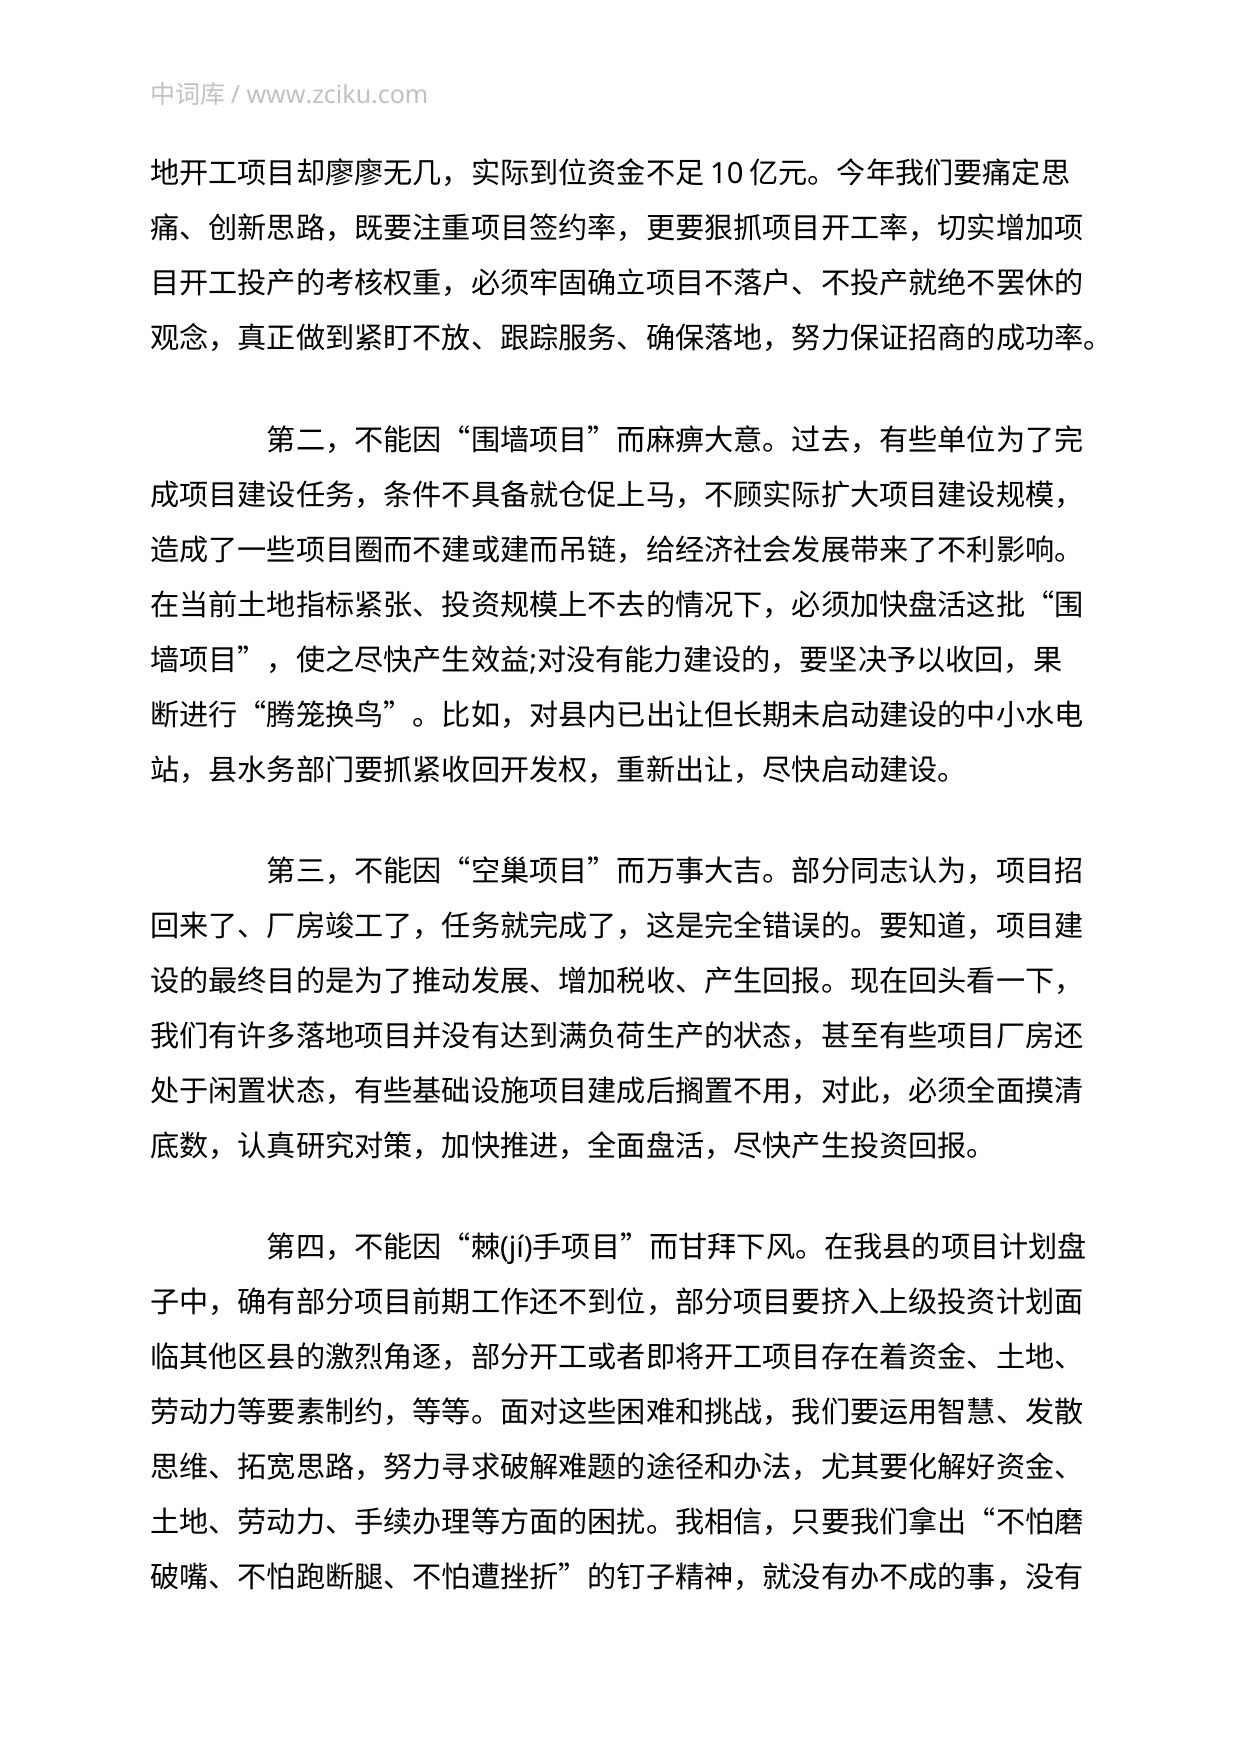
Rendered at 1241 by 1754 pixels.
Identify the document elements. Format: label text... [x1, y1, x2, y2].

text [150, 150, 1090, 357]
text 第二，不能因“围墙项目”而麻痹大意。过去，有些单位为了完成项目建设任务，条件不具备就仓促上马，不顾实际扩大项目建设规模，造成了一些项目圈而不建或建而吊链，给经济社会发展带来了不利影响。在当前土地指标紧张、投资规模上不去的情况下，必须加快盘活这批“围墙项目”，使之尽快产生效益;对没有能力建设的，要坚决予以收回，果断进行“腾笼换鸟”。比如，对县内已出让但长期未启动建设的中小水电站，县水务部门要抓紧收回开发权，重新出让，尽快启动建设。 [150, 417, 1090, 788]
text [150, 1224, 1090, 1596]
text 第三，不能因“空巢项目”而万事大吉。部分同志认为，项目招回来了、厂房竣工了，任务就完成了，这是完全错误的。要知道，项目建设的最终目的是为了推动发展、增加税收、产生回报。现在回头看一下，我们有许多落地项目并没有达到满负荷生产的状态，甚至有些项目厂房还处于闲置状态，有些基础设施项目建成后搁置不用，对此，必须全面摸清底数，认真研究对策，加快推进，全面盘活，尽快产生投资回报。 [150, 848, 1090, 1164]
